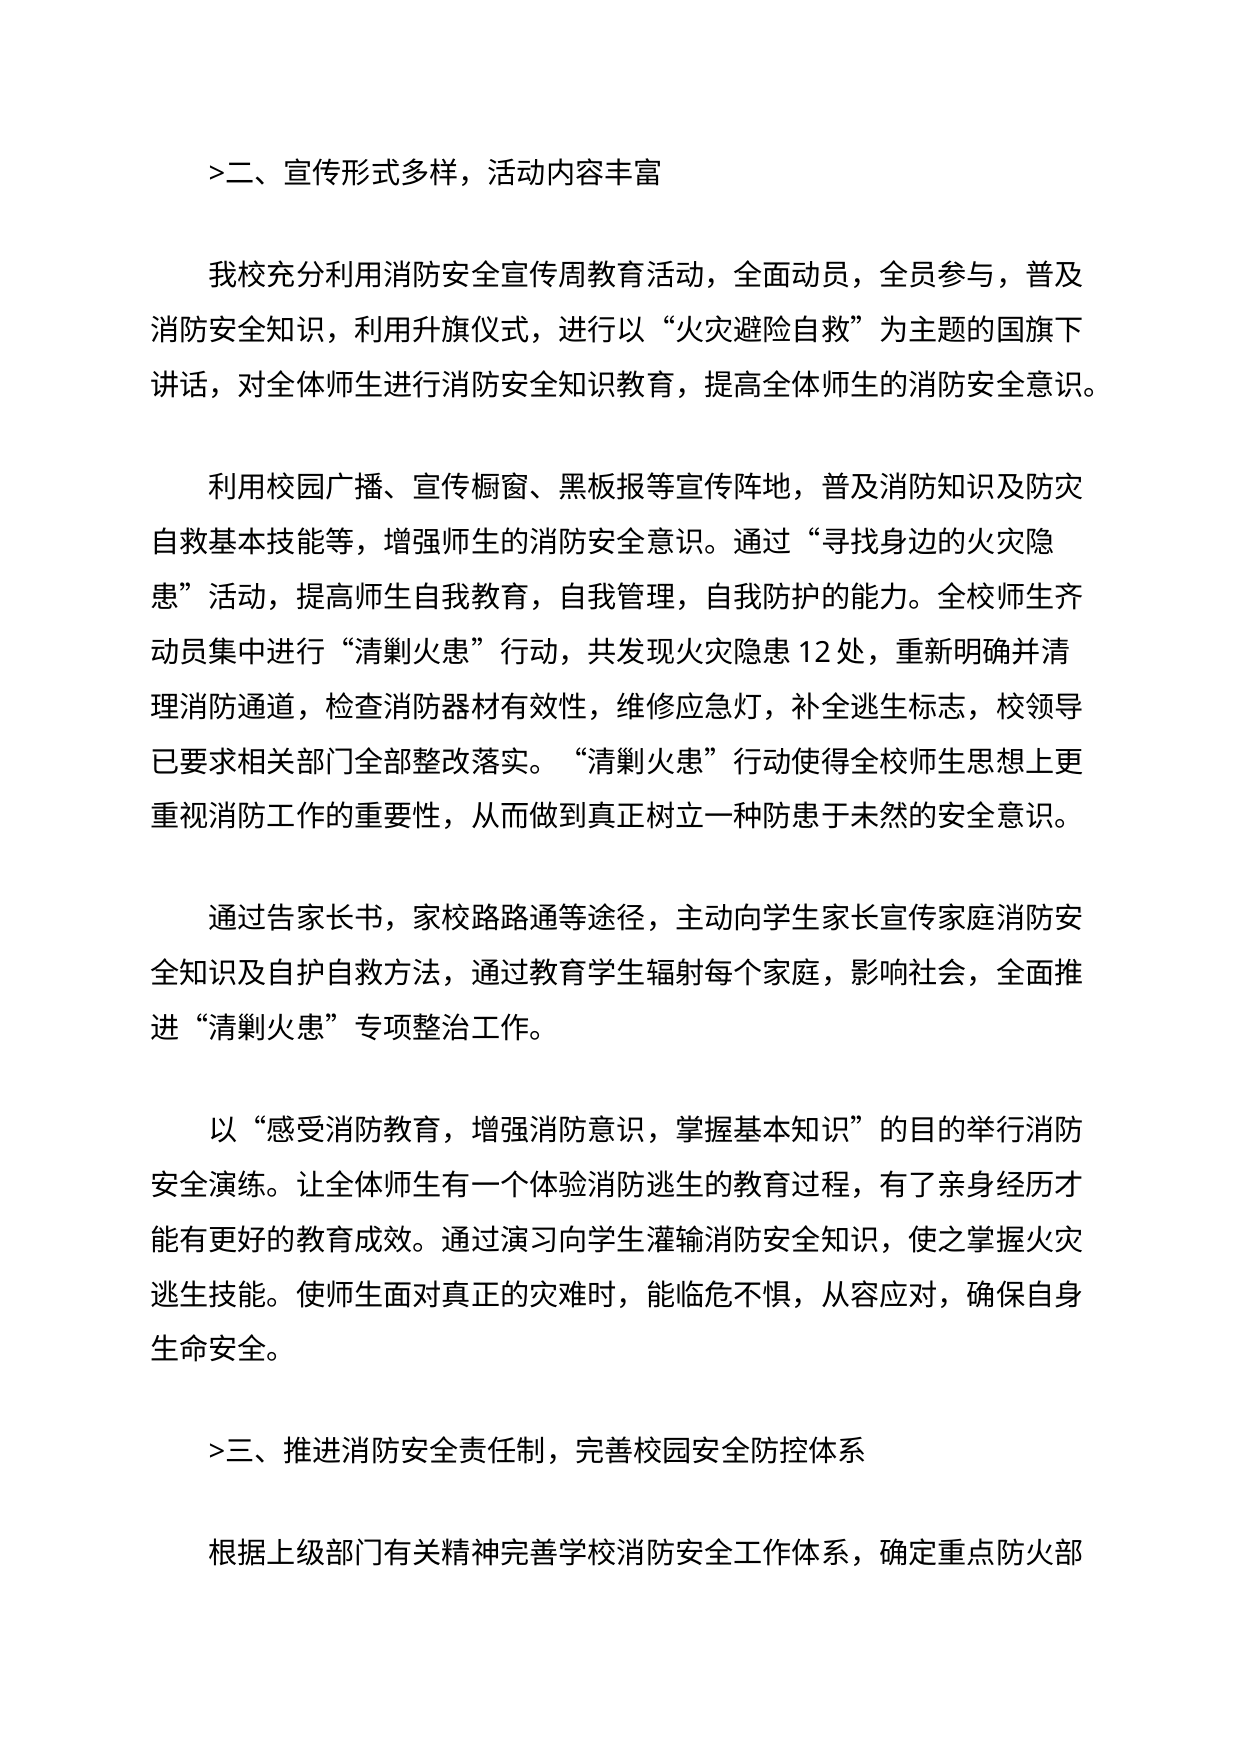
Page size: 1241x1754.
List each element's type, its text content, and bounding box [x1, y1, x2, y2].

text 我校充分利用消防安全宣传周教育活动，全面动员，全员参与，普及消防安全知识，利用升旗仪式，进行以“火灾避险自救”为主题的国旗下讲话，对全体师生进行消防安全知识教育，提高全体师生的消防安全意识。 [150, 252, 1090, 404]
text 通过告家长书，家校路路通等途径，主动向学生家长宣传家庭消防安全知识及自护自救方法，通过教育学生辐射每个家庭，影响社会，全面推进“清剿火患”专项整治工作。 [150, 895, 1090, 1047]
text 以“感受消防教育，增强消防意识，掌握基本知识”的目的举行消防安全演练。让全体师生有一个体验消防逃生的教育过程，有了亲身经历才能有更好的教育成效。通过演习向学生灌输消防安全知识，使之掌握火灾逃生技能。使师生面对真正的灾难时，能临危不惧，从容应对，确保自身生命安全。 [150, 1106, 1090, 1368]
text 利用校园广播、宣传橱窗、黑板报等宣传阵地，普及消防知识及防灾自救基本技能等，增强师生的消防安全意识。通过“寻找身边的火灾隐患”活动，提高师生自我教育，自我管理，自我防护的能力。全校师生齐动员集中进行“清剿火患”行动，共发现火灾隐患12处，重新明确并清理消防通道，检查消防器材有效性，维修应急灯，补全逃生标志，校领导已要求相关部门全部整改落实。“清剿火患”行动使得全校师生思想上更重视消防工作的重要性，从而做到真正树立一种防患于未然的安全意识。 [150, 463, 1090, 835]
text >三、推进消防安全责任制，完善校园安全防控体系 [150, 1428, 1090, 1470]
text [150, 1530, 1090, 1572]
text >二、宣传形式多样，活动内容丰富 [150, 150, 1090, 192]
